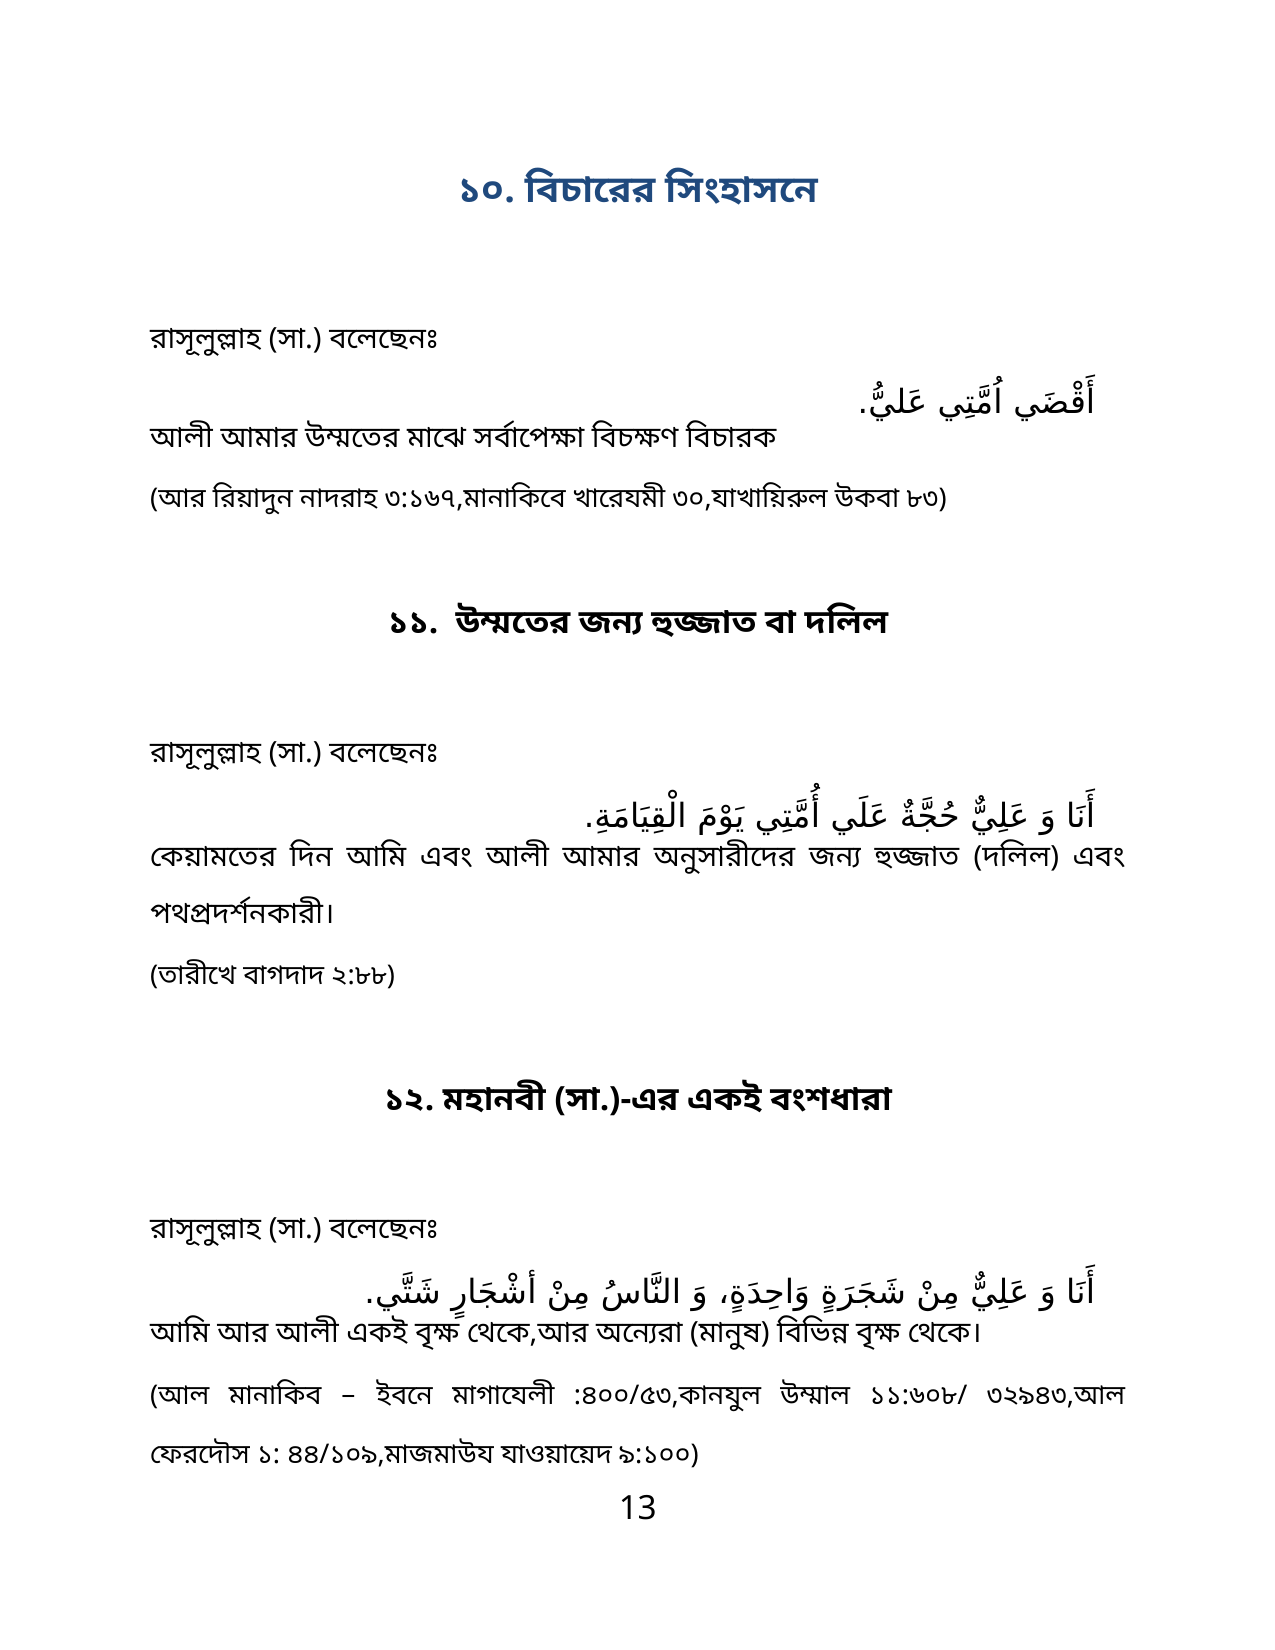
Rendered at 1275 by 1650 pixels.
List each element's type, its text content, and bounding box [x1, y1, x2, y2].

text أَقْضَي اُمَّتِي عَليُّ. [150, 382, 1125, 421]
subtitle ১০. বিচারের সিংহাসনে [150, 162, 1125, 218]
text রাসূলুল্লাহ (সা.) বলেছেনঃ [150, 318, 1125, 361]
text আলী আমার উম্মতের মাঝে সর্বাপেক্ষা বিচক্ষণ বিচারক [150, 421, 1125, 459]
text রাসূলুল্লাহ (সা.) বলেছেনঃ [150, 1208, 1125, 1251]
text أَنَا وَ عَلِيٌّ حُجَّةٌ عَلَي أُمَّتِي يَوْمَ الْقِيَامَةِ. [150, 796, 1125, 835]
text কেয়ামতের দিন আমি এবং আলী আমার অনুসারীদের জন্য হুজ্জাত (দলিল) এবং পথপ্রদর্শনকারী। [150, 835, 1125, 936]
text ১১. উম্মতের জন্য হুজ্জাত বা দলিল [150, 598, 1125, 647]
text أَنَا وَ عَلِيٌّ مِنْ شَجَرَةٍ وَاحِدَةٍ، وَ النَّاسُ مِنْ أشْجَارٍ شَتَّي. [150, 1272, 1125, 1311]
text আমি আর আলী একই বৃক্ষ থেকে,আর অন্যেরা (মানুষ) বিভিন্ন বৃক্ষ থেকে। [150, 1311, 1125, 1354]
text (তারীখে বাগদাদ ২:৮৮) [150, 955, 1125, 995]
text ১২. মহানবী (সা.)-এর একই বংশধারা [150, 1074, 1125, 1124]
text (আল মানাকিব – ইবনে মাগাযেলী :৪০০/৫৩,কানযুল উম্মাল ১১:৬০৮/ ৩২৯৪৩,আল ফেরদৌস ১: ৪৪/১০৯,মাজমাউয যাওয়ায়েদ ৯:১০০) [150, 1376, 1125, 1474]
text রাসূলুল্লাহ (সা.) বলেছেনঃ [150, 732, 1125, 774]
text (আর রিয়াদুন নাদরাহ ৩:১৬৭,মানাকিবে খারেযমী ৩০,যাখায়িরুল উকবা ৮৩) [150, 479, 1125, 519]
